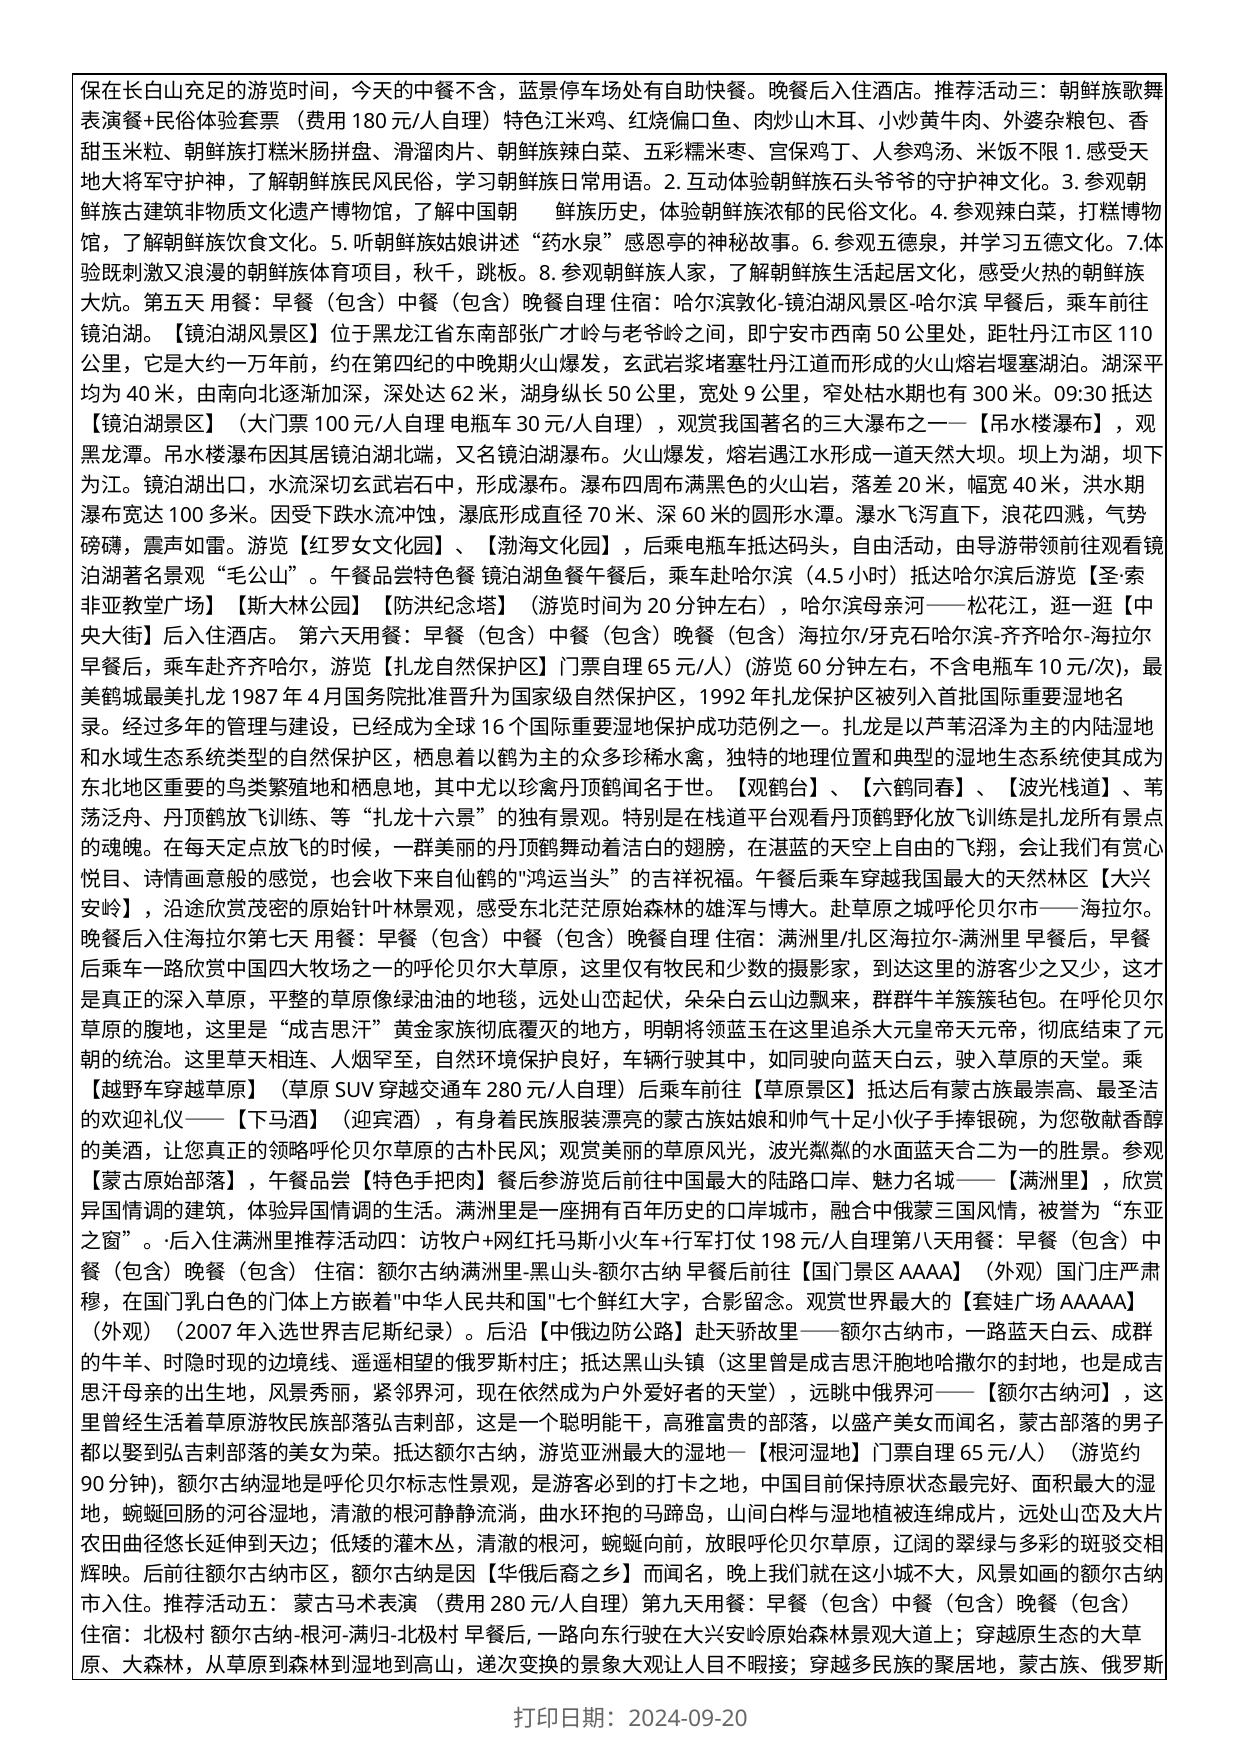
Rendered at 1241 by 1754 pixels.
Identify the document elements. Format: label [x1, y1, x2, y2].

table_cell [73, 75, 1165, 1678]
